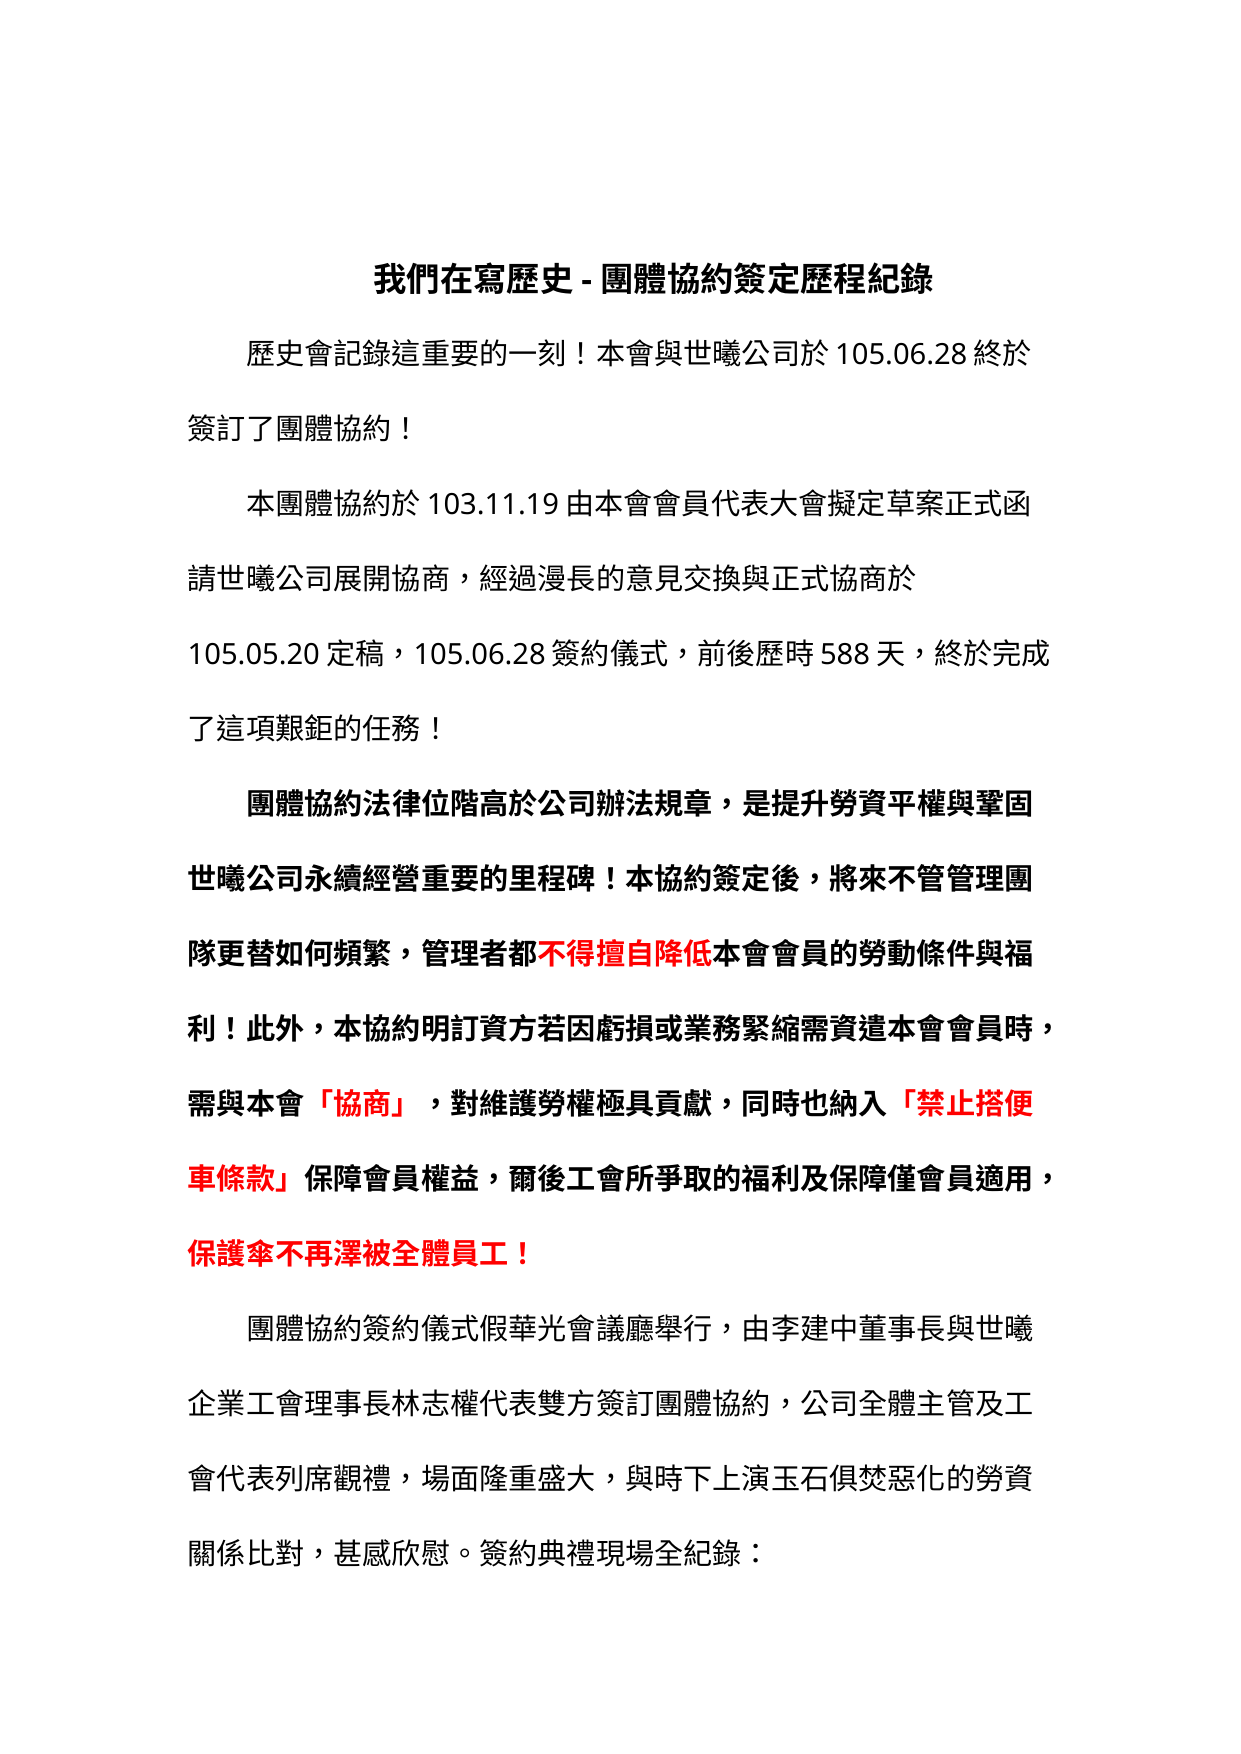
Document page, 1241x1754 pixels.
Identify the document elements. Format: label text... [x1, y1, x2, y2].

text 本團體協約於103.11.19由本會會員代表大會擬定草案正式函請世曦公司展開協商，經過漫長的意見交換與正式協商於105.05.20定稿，105.06.28簽約儀式，前後歷時588天，終於完成了這項艱鉅的任務！ [187, 464, 1053, 764]
text 歷史會記錄這重要的一刻！本會與世曦公司於105.06.28終於簽訂了團體協約！ [187, 314, 1053, 464]
text 我們在寫歷史 - 團體協約簽定歷程紀錄 [187, 239, 1053, 314]
text 團體協約法律位階高於公司辦法規章，是提升勞資平權與鞏固世曦公司永續經營重要的里程碑！本協約簽定後，將來不管管理團隊更替如何頻繁，管理者都不得擅自降低本會會員的勞動條件與福利！此外，本協約明訂資方若因虧損或業務緊縮需資遣本會會員時，需與本會「協商」，對維護勞權極具貢獻，同時也納入「禁止搭便車條款」保障會員權益，爾後工會所爭取的福利及保障僅會員適用，保護傘不再澤被全體員工！ [187, 764, 1053, 1289]
text 團體協約簽約儀式假華光會議廳舉行，由李建中董事長與世曦企業工會理事長林志權代表雙方簽訂團體協約，公司全體主管及工會代表列席觀禮，場面隆重盛大，與時下上演玉石俱焚惡化的勞資關係比對，甚感欣慰。簽約典禮現場全紀錄： [187, 1289, 1053, 1589]
